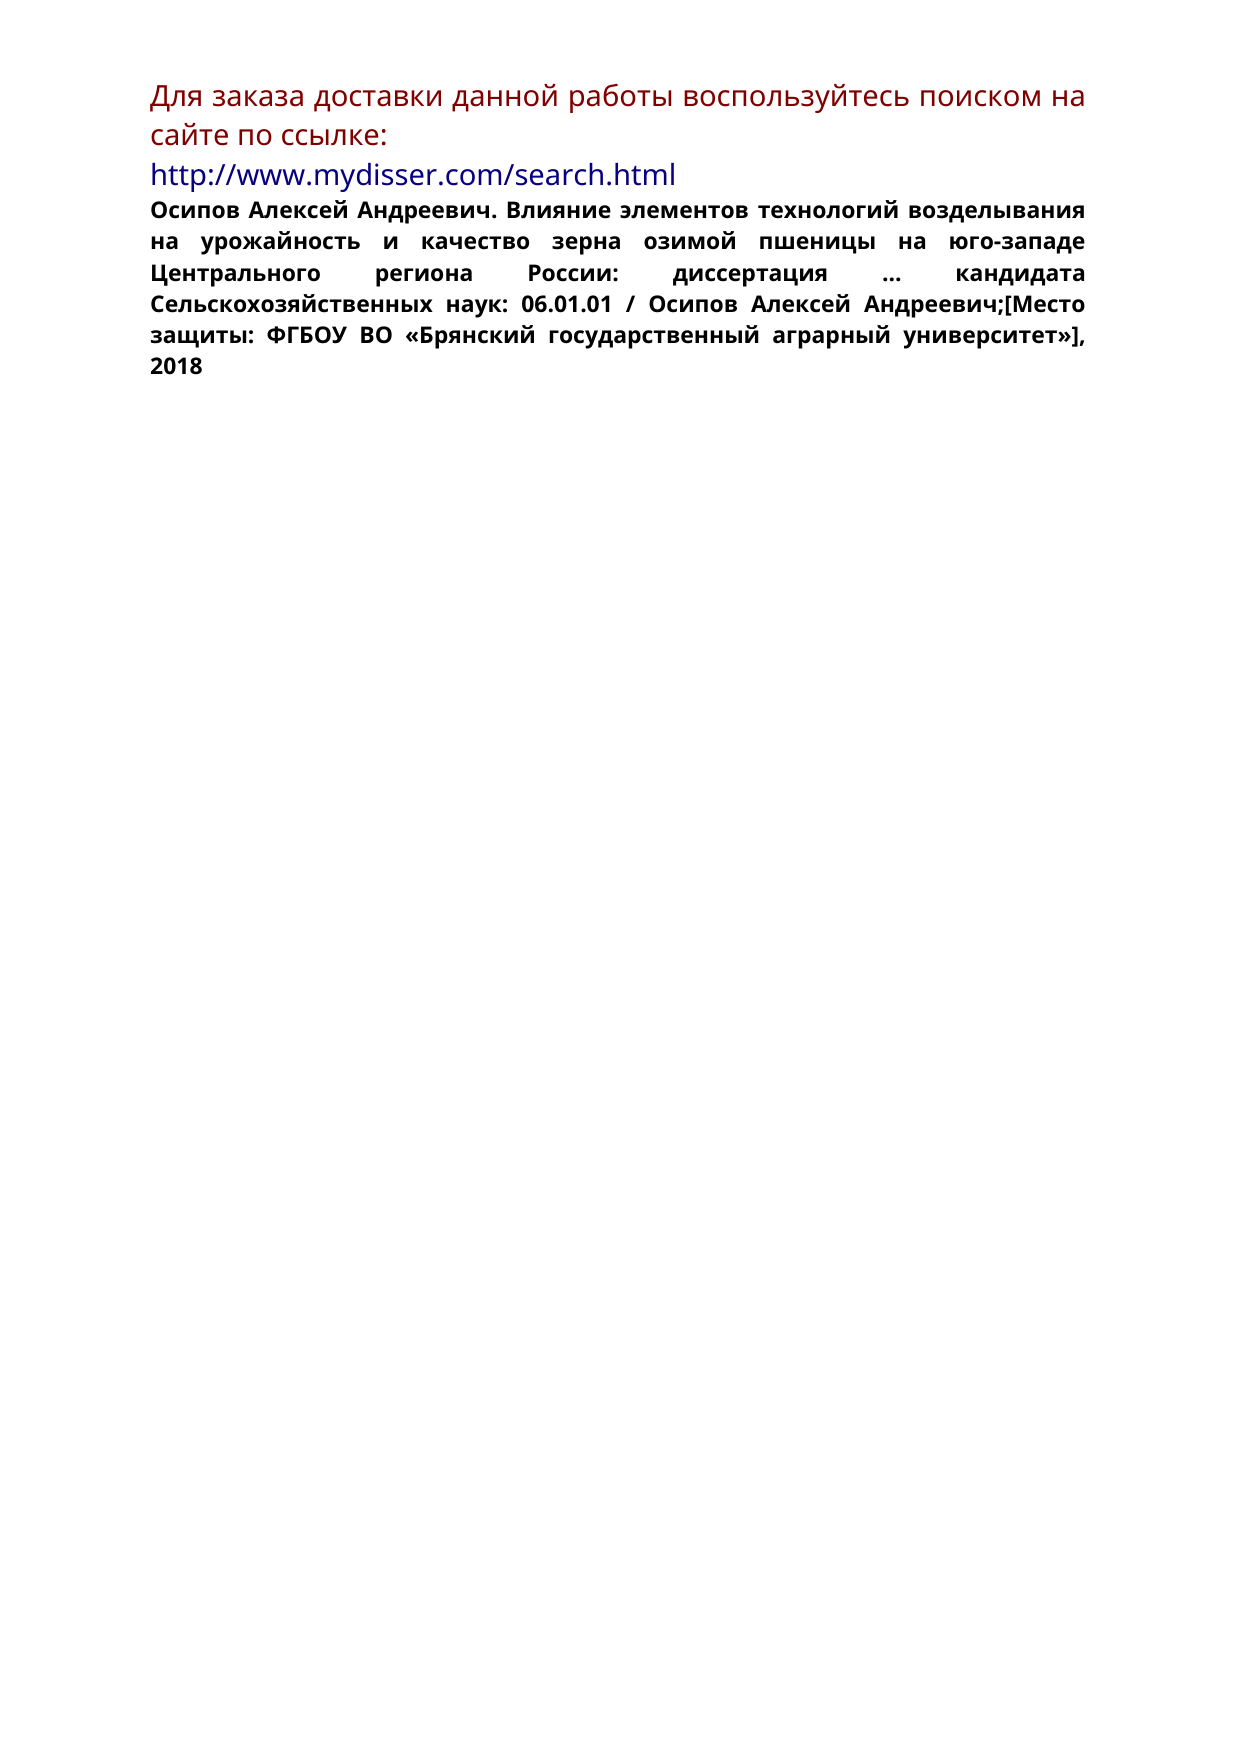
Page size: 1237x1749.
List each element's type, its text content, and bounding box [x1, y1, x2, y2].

text Осипов Алексей Андреевич. Влияние элементов технологий возделывания на урожайность и качество зерна озимой пшеницы на юго-западе Центрального региона России: диссертация ... кандидата Сельскохозяйственных наук: 06.01.01 / Осипов Алексей Андреевич;[Место защиты: ФГБОУ ВО «Брянский государственный аграрный университет»], 2018 [150, 194, 1086, 382]
